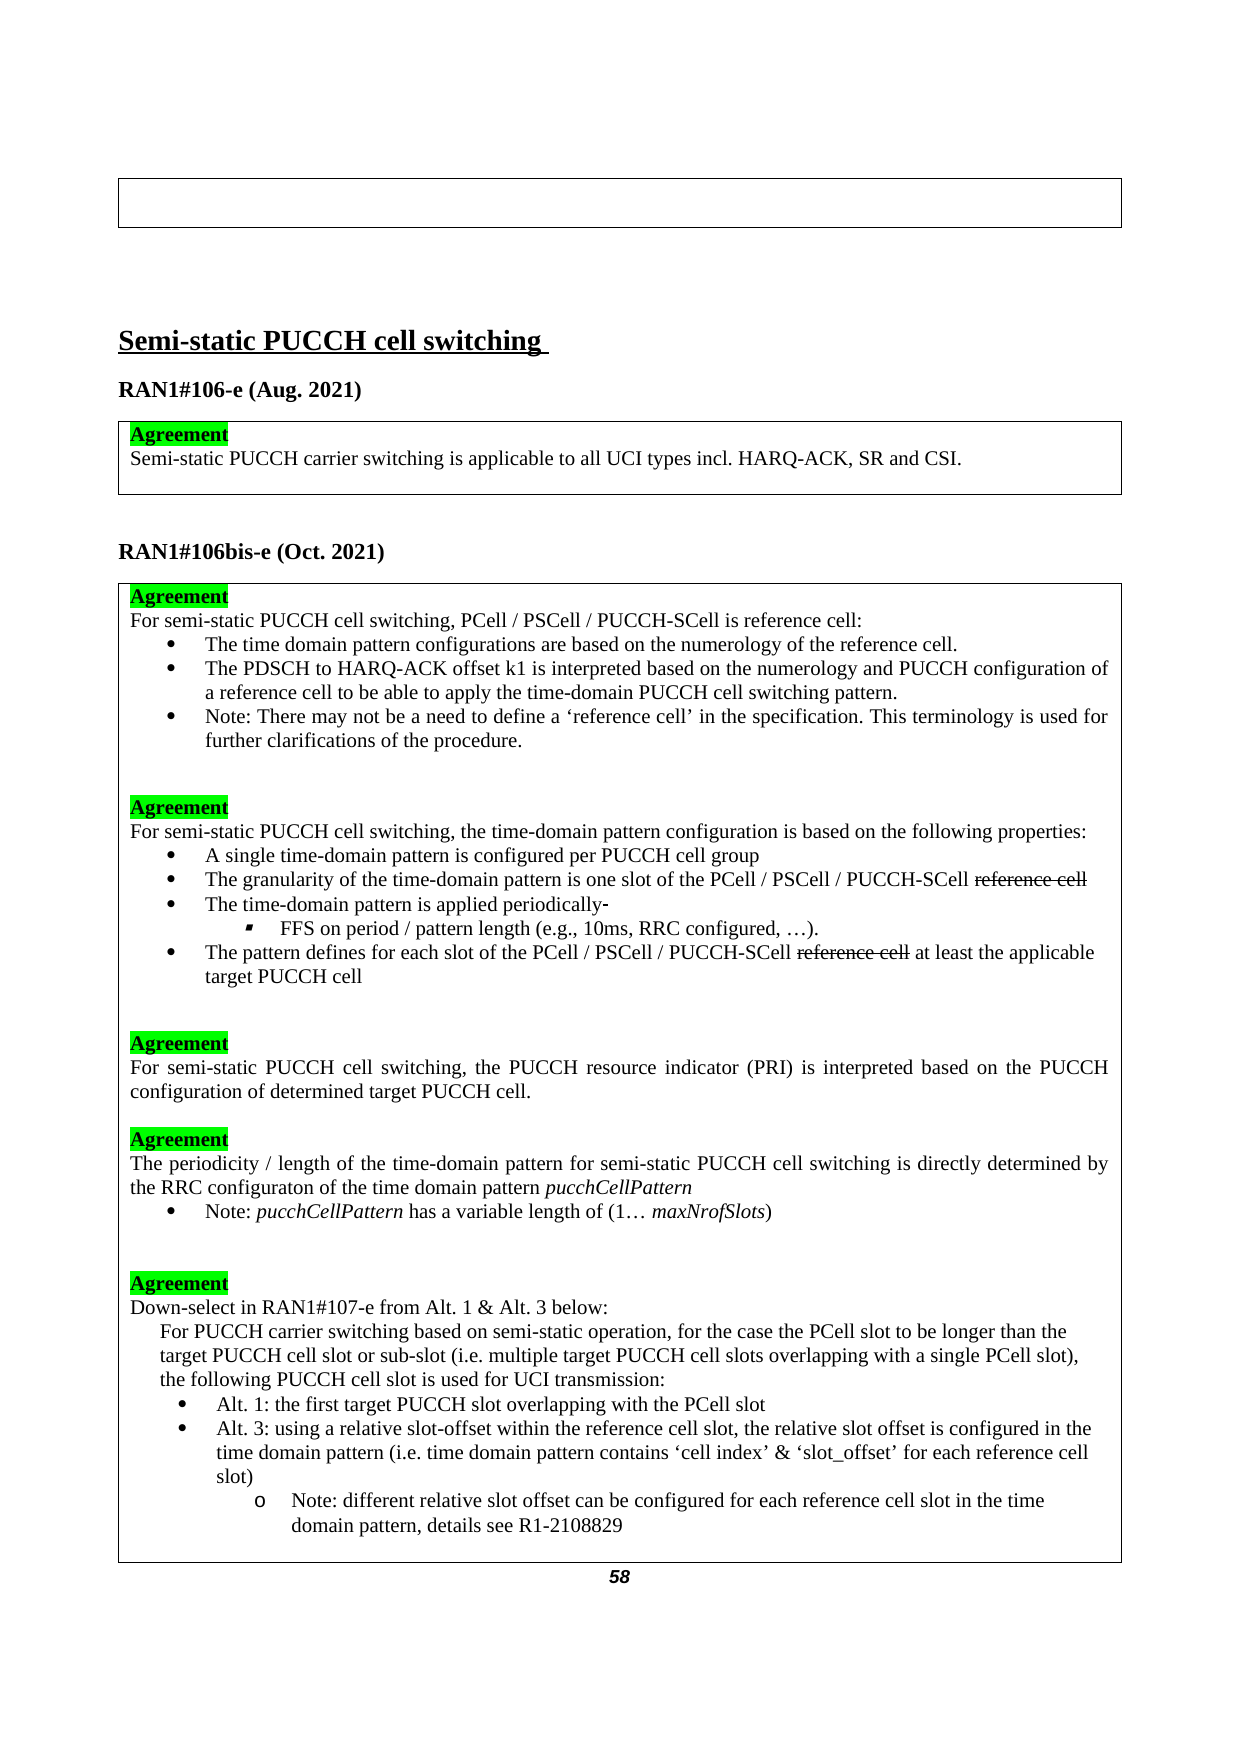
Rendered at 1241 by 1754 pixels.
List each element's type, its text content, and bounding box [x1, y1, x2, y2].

text RAN1#106-e (Aug. 2021) [118, 376, 1122, 402]
text Semi-static PUCCH cell switching [118, 323, 1122, 357]
table_header Agreement Semi-static PUCCH carrier switching is applicable to all UCI types incl. HARQ-ACK, SR and CSI. [119, 422, 1121, 494]
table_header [119, 584, 1121, 1562]
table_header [119, 179, 1121, 227]
text RAN1#106bis-e (Oct. 2021) [118, 538, 1122, 564]
